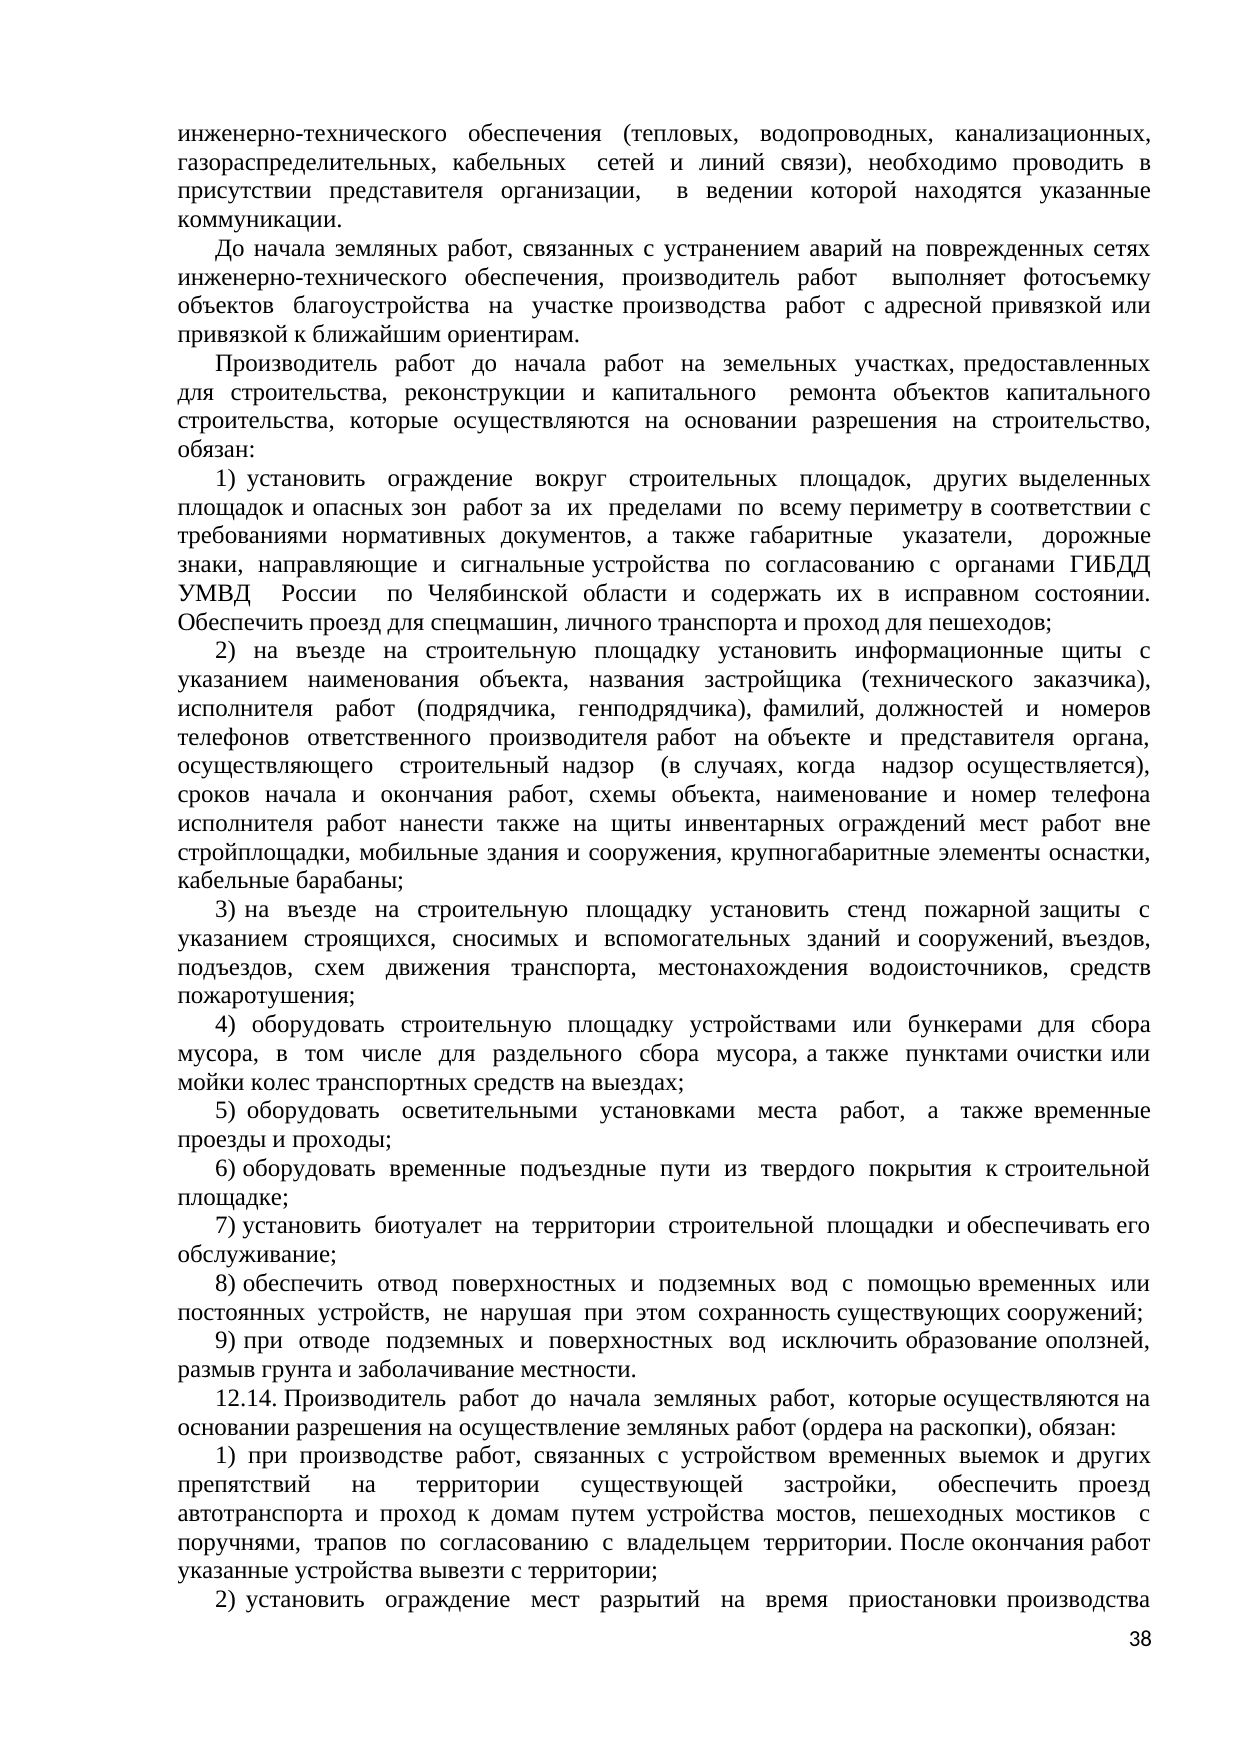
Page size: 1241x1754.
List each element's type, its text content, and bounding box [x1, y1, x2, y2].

text 6) оборудовать временные подъездные пути из твердого покрытия к строительной площадке; [177, 1153, 1152, 1211]
text 2) на въезде на строительную площадку установить информационные щиты с указанием наименования объекта, названия застройщика (технического заказчика), исполнителя работ (подрядчика, генподрядчика), фамилий, должностей и номеров телефонов ответственного производителя работ на объекте и представителя органа, осуществляющего строительный надзор (в случаях, когда надзор осуществляется), сроков начала и окончания работ, схемы объекта, наименование и номер телефона исполнителя работ нанести также на щиты инвентарных ограждений мест работ вне стройплощадки, мобильные здания и сооружения, крупногабаритные элементы оснастки, кабельные барабаны; [177, 636, 1152, 894]
text 4) оборудовать строительную площадку устройствами или бункерами для сбора мусора, в том числе для раздельного сбора мусора, а также пунктами очистки или мойки колес транспортных средств на выездах; [177, 1009, 1152, 1096]
text 12.14. Производитель работ до начала земляных работ, которые осуществляются на основании разрешения на осуществление земляных работ (ордера на раскопки), обязан: [177, 1383, 1152, 1441]
text 1) при производстве работ, связанных с устройством временных выемок и других препятствий на территории существующей застройки, обеспечить проезд автотранспорта и проход к домам путем устройства мостов, пешеходных мостиков с поручнями, трапов по согласованию с владельцем территории. После окончания работ указанные устройства вывезти с территории; [177, 1441, 1152, 1584]
text 7) установить биотуалет на территории строительной площадки и обеспечивать его обслуживание; [177, 1211, 1152, 1268]
text Производитель работ до начала работ на земельных участках, предоставленных для строительства, реконструкции и капитального ремонта объектов капитального строительства, которые осуществляются на основании разрешения на строительство, обязан: [177, 348, 1152, 463]
text До начала земляных работ, связанных с устранением аварий на поврежденных сетях инженерно-технического обеспечения, производитель работ выполняет фотосъемку объектов благоустройства на участке производства работ с адресной привязкой или привязкой к ближайшим ориентирам. [177, 233, 1152, 348]
text 8) обеспечить отвод поверхностных и подземных вод с помощью временных или постоянных устройств, не нарушая при этом сохранность существующих сооружений; [177, 1268, 1152, 1326]
text 9) при отводе подземных и поверхностных вод исключить образование оползней, размыв грунта и заболачивание местности. [177, 1326, 1152, 1383]
text 3) на въезде на строительную площадку установить стенд пожарной защиты с указанием строящихся, сносимых и вспомогательных зданий и сооружений, въездов, подъездов, схем движения транспорта, местонахождения водоисточников, средств пожаротушения; [177, 894, 1152, 1009]
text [177, 1584, 1152, 1613]
text 1) установить ограждение вокруг строительных площадок, других выделенных площадок и опасных зон работ за их пределами по всему периметру в соответствии с требованиями нормативных документов, а также габаритные указатели, дорожные знаки, направляющие и сигнальные устройства по согласованию с органами ГИБДД УМВД России по Челябинской области и содержать их в исправном состоянии. Обеспечить проезд для спецмашин, личного транспорта и проход для пешеходов; [177, 463, 1152, 636]
text 5) оборудовать осветительными установками места работ, а также временные проезды и проходы; [177, 1096, 1152, 1153]
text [177, 118, 1152, 233]
